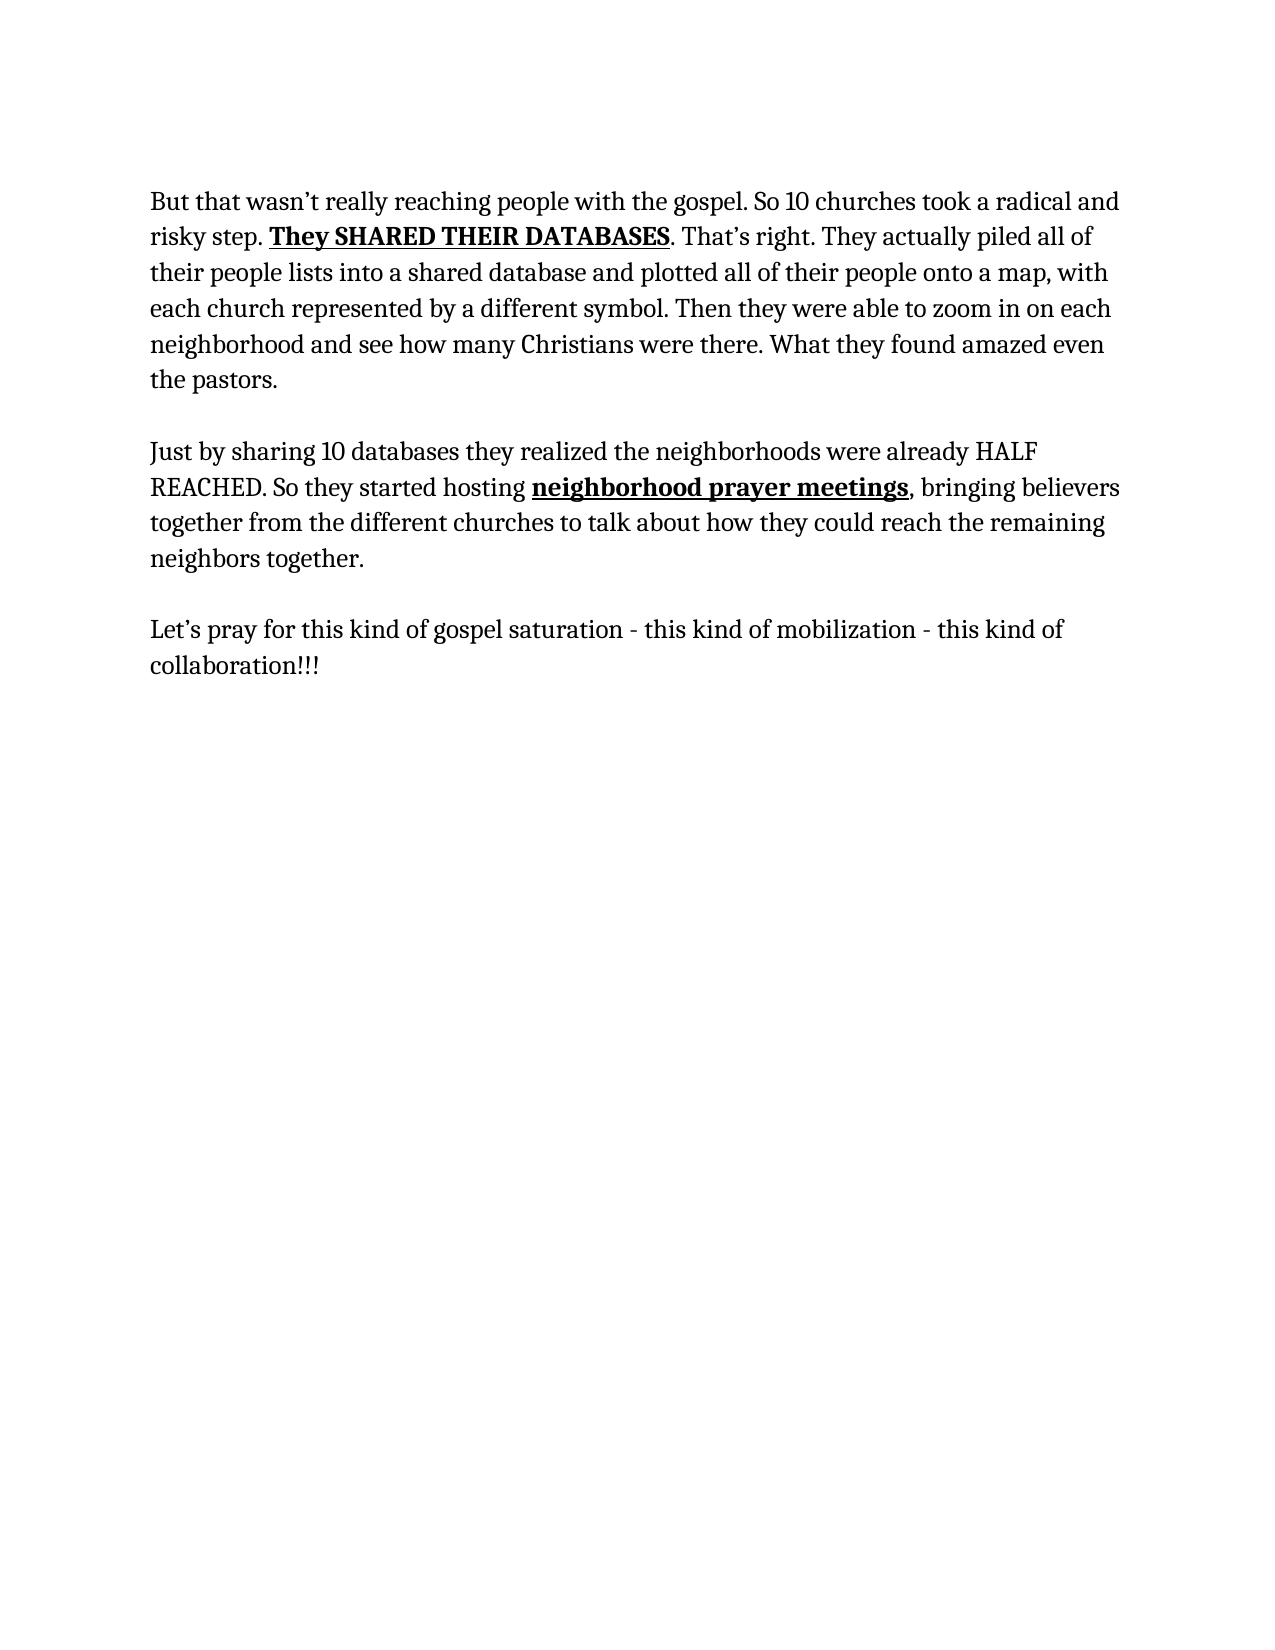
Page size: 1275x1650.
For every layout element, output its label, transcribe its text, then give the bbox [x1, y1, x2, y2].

text Let’s pray for this kind of gospel saturation - this kind of mobilization - this kind of collaboration!!! [150, 614, 1125, 681]
text But that wasn’t really reaching people with the gospel. So 10 churches took a radical and risky step. They SHARED THEIR DATABASES. That’s right. They actually piled all of their people lists into a shared database and plotted all of their people onto a map, with each church represented by a different symbol. Then they were able to zoom in on each neighborhood and see how many Christians were there. What they found amazed even the pastors. [150, 186, 1125, 396]
text Just by sharing 10 databases they realized the neighborhoods were already HALF REACHED. So they started hosting neighborhood prayer meetings, bringing believers together from the different churches to talk about how they could reach the remaining neighbors together. [150, 436, 1125, 574]
